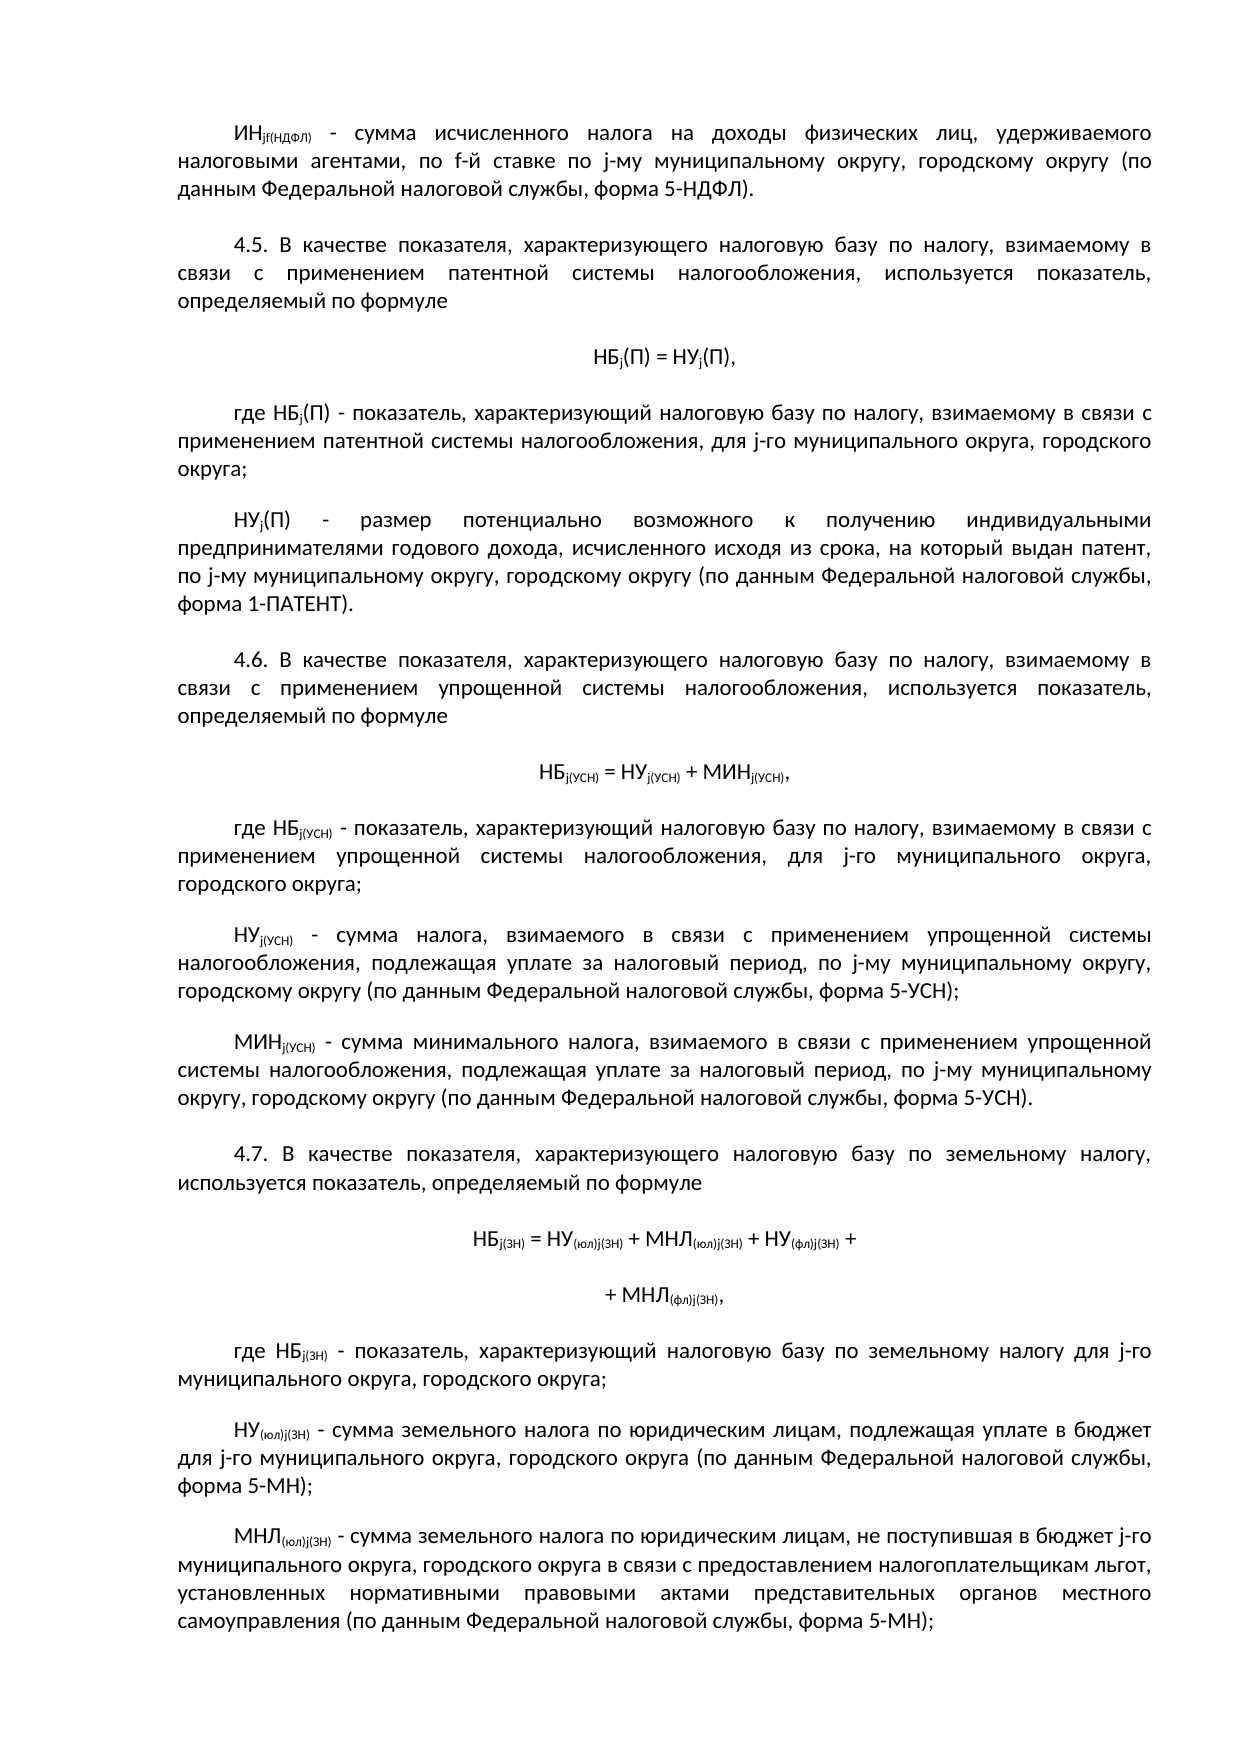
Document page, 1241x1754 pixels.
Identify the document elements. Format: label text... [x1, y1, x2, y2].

text 4.5. В качестве показателя, характеризующего налоговую базу по налогу, взимаемому в связи с применением патентной системы налогообложения, используется показатель, определяемый по формуле [177, 230, 1152, 314]
text НБj(УСН) = НУj(УСН) + МИНj(УСН), [177, 757, 1152, 786]
text НБj(П) = НУj(П), [177, 342, 1152, 370]
text где НБj(УСН) - показатель, характеризующий налоговую базу по налогу, взимаемому в связи с применением упрощенной системы налогообложения, для j-го муниципального округа, городского округа; [177, 813, 1152, 898]
text НУj(П) - размер потенциально возможного к получению индивидуальными предпринимателями годового дохода, исчисленного исходя из срока, на который выдан патент, по j-му муниципальному округу, городскому округу (по данным Федеральной налоговой службы, форма 1-ПАТЕНТ). [177, 505, 1152, 617]
text 4.7. В качестве показателя, характеризующего налоговую базу по земельному налогу, используется показатель, определяемый по формуле [177, 1139, 1152, 1196]
text где НБj(ЗН) - показатель, характеризующий налоговую базу по земельному налогу для j-го муниципального округа, городского округа; [177, 1336, 1152, 1392]
text + МНЛ(фл)j(ЗН), [177, 1280, 1152, 1308]
text НУj(УСН) - сумма налога, взимаемого в связи с применением упрощенной системы налогообложения, подлежащая уплате за налоговый период, по j-му муниципальному округу, городскому округу (по данным Федеральной налоговой службы, форма 5-УСН); [177, 921, 1152, 1004]
text НБj(ЗН) = НУ(юл)j(ЗН) + МНЛ(юл)j(ЗН) + НУ(фл)j(ЗН) + [177, 1224, 1152, 1252]
text МНЛ(юл)j(ЗН) - сумма земельного налога по юридическим лицам, не поступившая в бюджет j-го муниципального округа, городского округа в связи с предоставлением налогоплательщикам льгот, установленных нормативными правовыми актами представительных органов местного самоуправления (по данным Федеральной налоговой службы, форма 5-МН); [177, 1522, 1152, 1634]
text ИНjf(НДФЛ) - сумма исчисленного налога на доходы физических лиц, удерживаемого налоговыми агентами, по f-й ставке по j-му муниципальному округу, городскому округу (по данным Федеральной налоговой службы, форма 5-НДФЛ). [177, 118, 1152, 202]
text НУ(юл)j(ЗН) - сумма земельного налога по юридическим лицам, подлежащая уплате в бюджет для j-го муниципального округа, городского округа (по данным Федеральной налоговой службы, форма 5-МН); [177, 1415, 1152, 1499]
text МИНj(УСН) - сумма минимального налога, взимаемого в связи с применением упрощенной системы налогообложения, подлежащая уплате за налоговый период, по j-му муниципальному округу, городскому округу (по данным Федеральной налоговой службы, форма 5-УСН). [177, 1027, 1152, 1112]
text где НБj(П) - показатель, характеризующий налоговую базу по налогу, взимаемому в связи с применением патентной системы налогообложения, для j-го муниципального округа, городского округа; [177, 398, 1152, 482]
text 4.6. В качестве показателя, характеризующего налоговую базу по налогу, взимаемому в связи с применением упрощенной системы налогообложения, используется показатель, определяемый по формуле [177, 645, 1152, 729]
